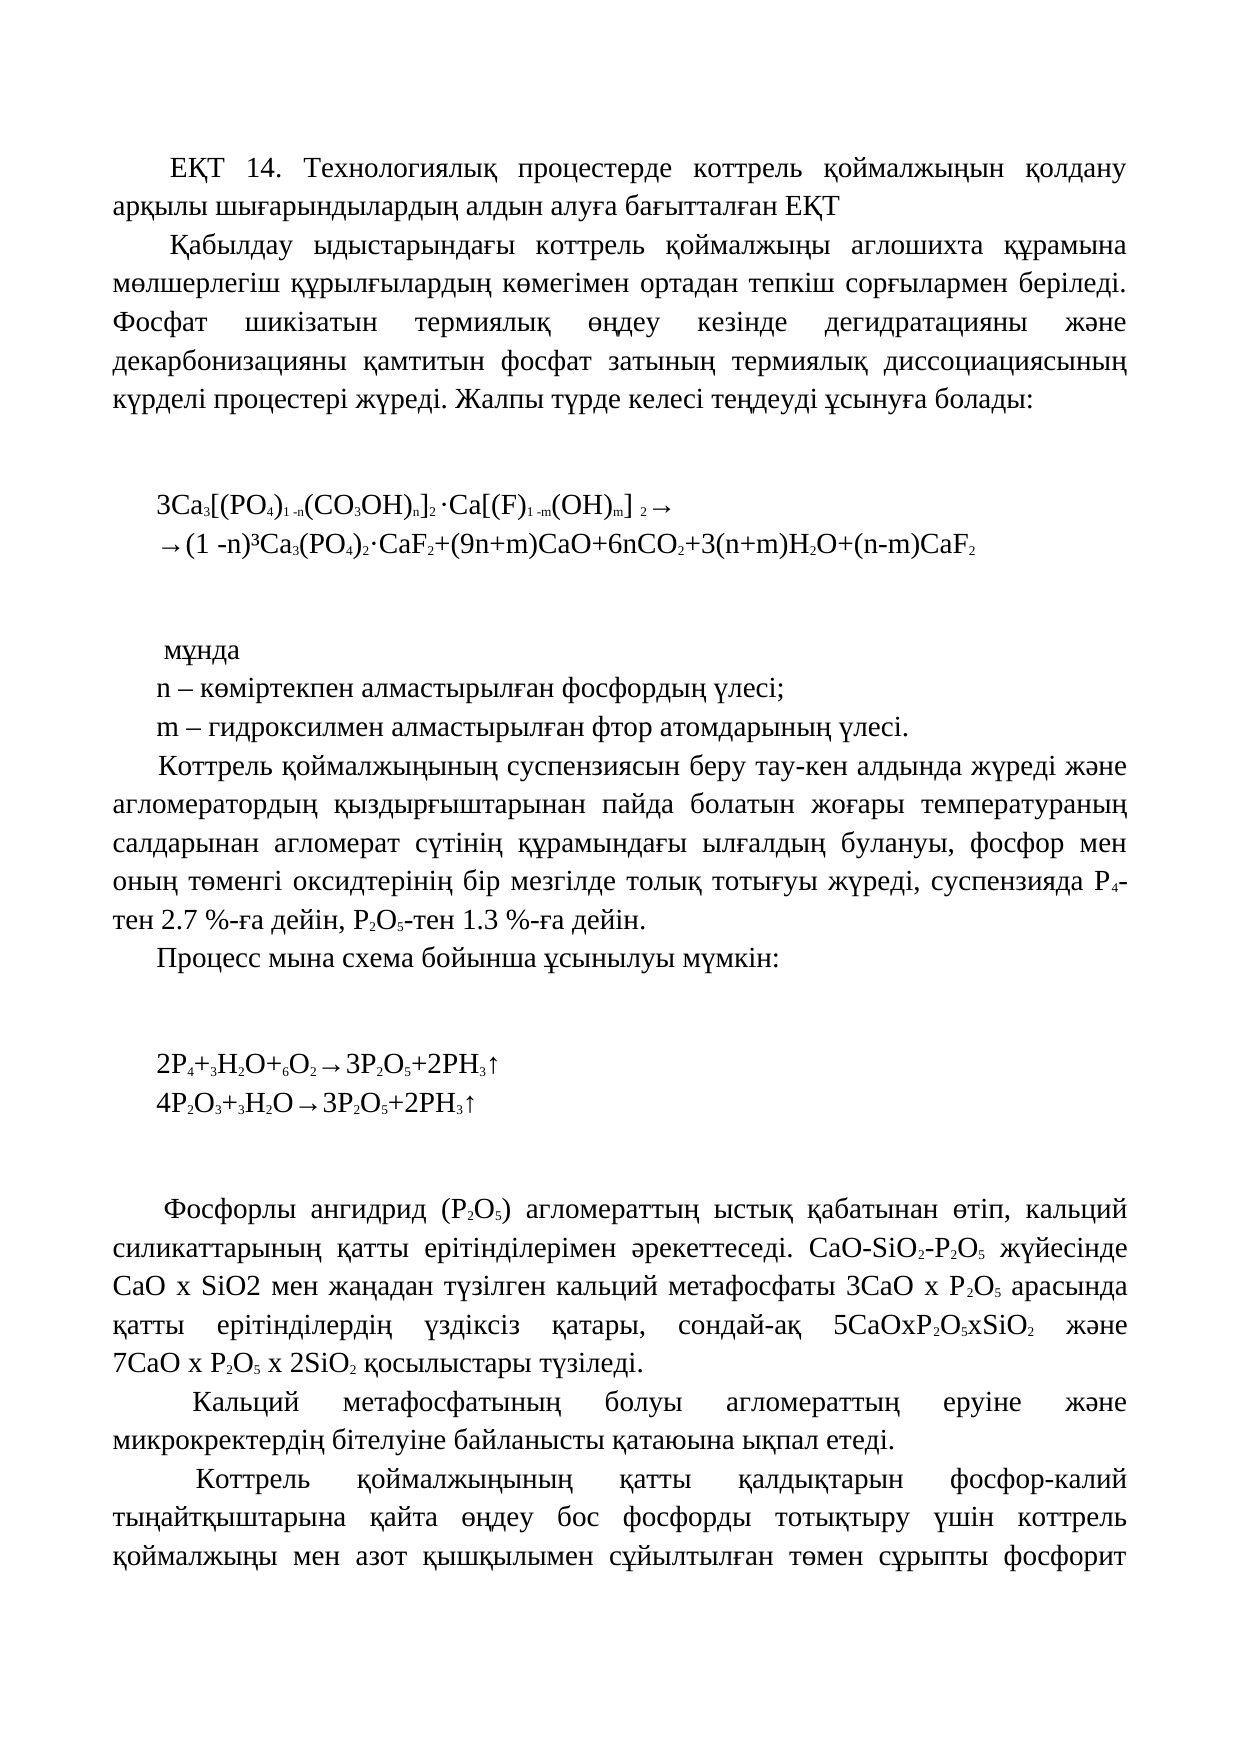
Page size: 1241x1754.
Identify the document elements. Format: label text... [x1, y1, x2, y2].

text 3Ca3[(РО4)1 -n(СО3OH)n]2 ·Са[(F)1 -m(OH)m] 2→ [112, 487, 1128, 521]
text Фосфорлы ангидрид (Р2О5) агломераттың ыстық қабатынан өтіп, кальций силикаттарының қатты ерітінділерімен әрекеттеседі. СаО-ЅіО2-Р2О5 жүйесінде СаО х ЅіО2 мен жаңадан түзілген кальций метафосфаты 3СаО х Р2О5 арасында қатты ерітінділердің үздіксіз қатары, сондай-ақ 5СаОхР2О5хЅіО2 және 7СаО х Р2О5 х 2ЅіО2 қосылыстары түзіледі. [112, 1191, 1128, 1379]
text Қабылдау ыдыстарындағы коттрель қоймалжыңы аглошихта құрамына мөлшерлегіш құрылғылардың көмегімен ортадан тепкіш сорғылармен беріледі. Фосфат шикізатын термиялық өңдеу кезінде дегидратацияны және декарбонизацияны қамтитын фосфат затының термиялық диссоциациясының күрделі процестері жүреді. Жалпы түрде келесі теңдеуді ұсынуға болады: [112, 227, 1128, 415]
text 2Р4+3Н2О+6О2→3Р2О5+2РН3↑ [112, 1047, 1128, 1080]
text ЕҚТ 14. Технологиялық процестерде коттрель қоймалжыңын қолдану арқылы шығарындылардың алдын алуға бағытталған ЕҚТ [112, 150, 1128, 222]
text Коттрель қоймалжыңының суспензиясын беру тау-кен алдында жүреді және агломератордың қыздырғыштарынан пайда болатын жоғары температураның салдарынан агломерат сүтінің құрамындағы ылғалдың булануы, фосфор мен оның төменгі оксидтерінің бір мезгілде толық тотығуы жүреді, суспензияда Р4-тен 2.7 %-ға дейін, Р2О5-тен 1.3 %-ға дейін. [112, 748, 1128, 935]
text →(1 -n)³Ca3(РО4)2·CaF2+(9n+m)CaO+6nCO2+3(n+m)H2O+(n-m)CaF2 [112, 526, 1128, 559]
text Процесс мына схема бойынша ұсынылуы мүмкін: [112, 940, 1128, 974]
text мұнда [112, 632, 1128, 666]
text n – көміртекпен алмастырылған фосфордың үлесі; [112, 671, 1128, 704]
text Кальций метафосфатының болуы агломераттың еруіне және микрокректердің бітелуіне байланысты қатаюына ықпал етеді. [112, 1384, 1128, 1456]
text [112, 1461, 1128, 1572]
text m – гидроксилмен алмастырылған фтор атомдарының үлесі. [112, 709, 1128, 743]
text 4Р2О3+3Н2О→3Р2О5+2РН3↑ [112, 1085, 1128, 1119]
